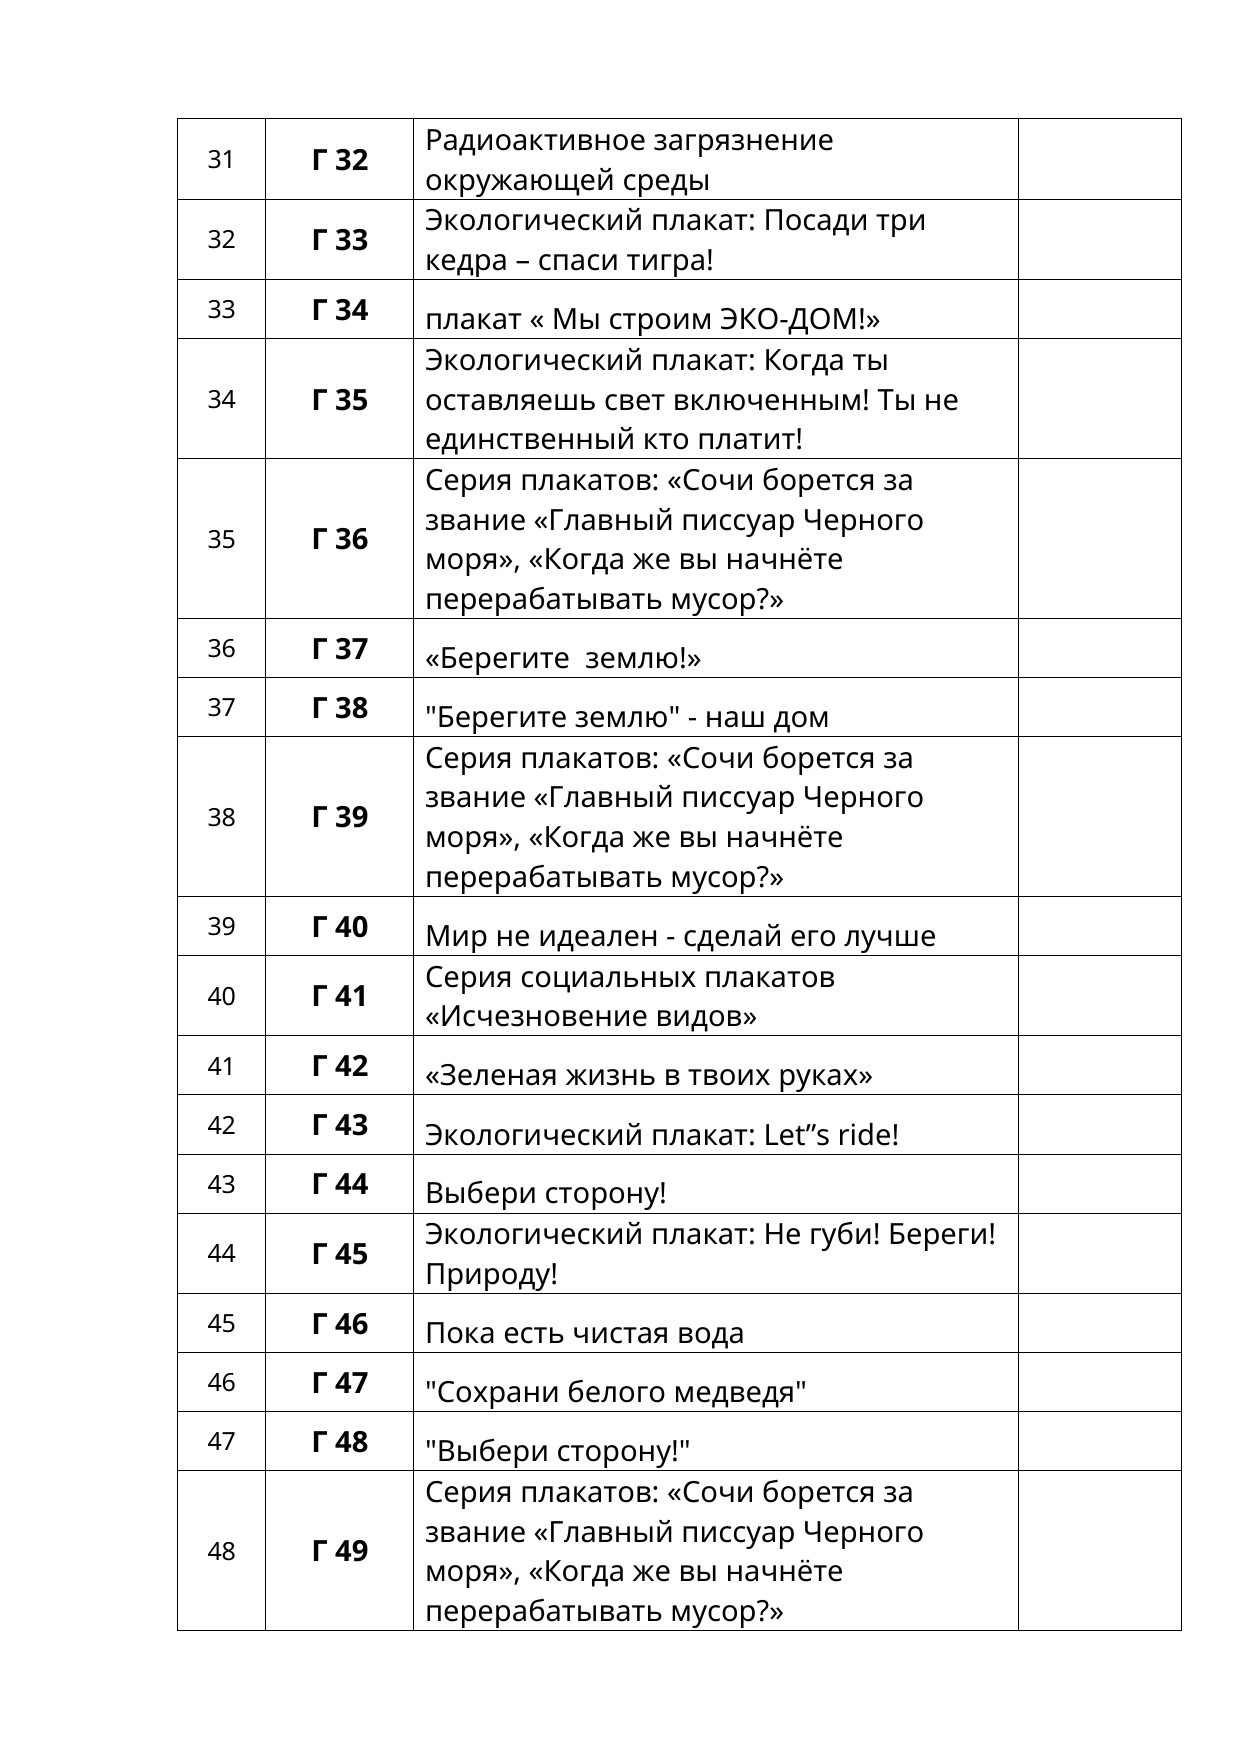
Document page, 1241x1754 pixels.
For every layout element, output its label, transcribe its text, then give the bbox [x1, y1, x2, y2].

table_cell Г 32 [266, 119, 413, 198]
table_cell Г 44 [266, 1155, 413, 1212]
table_cell 38 [178, 737, 265, 896]
table_cell [1019, 1412, 1181, 1470]
table_cell [1019, 1294, 1181, 1352]
table_cell Экологический плакат: Когда ты оставляешь свет включенным! Ты не единственный кто платит! [414, 339, 1018, 458]
table_cell Пока есть чистая вода [414, 1294, 1018, 1352]
table_cell 45 [178, 1294, 265, 1352]
table_cell Выбери сторону! [414, 1155, 1018, 1212]
table_cell [1019, 119, 1181, 198]
table_cell 48 [178, 1471, 265, 1630]
table_cell плакат « Мы строим ЭКО-ДОМ!» [414, 280, 1018, 338]
table_cell 34 [178, 339, 265, 458]
table_cell Серия плакатов: «Сочи борется за звание «Главный писсуар Черного моря», «Когда же вы начнёте перерабатывать мусор?» [414, 737, 1018, 896]
table_cell 41 [178, 1036, 265, 1094]
table_cell Г 46 [266, 1294, 413, 1352]
table_cell 46 [178, 1353, 265, 1411]
table_cell 37 [178, 678, 265, 736]
table_cell [1019, 339, 1181, 458]
table_cell Экологический плакат: Не губи! Береги! Природу! [414, 1214, 1018, 1293]
table_cell 47 [178, 1412, 265, 1470]
table_cell 33 [178, 280, 265, 338]
table_cell 31 [178, 119, 265, 198]
table_cell [1019, 459, 1181, 618]
table_cell Серия плакатов: «Сочи борется за звание «Главный писсуар Черного моря», «Когда же вы начнёте перерабатывать мусор?» [414, 459, 1018, 618]
table_cell Г 40 [266, 897, 413, 955]
table_cell [1019, 619, 1181, 677]
table_cell 43 [178, 1155, 265, 1212]
table_cell 39 [178, 897, 265, 955]
table_cell Г 41 [266, 956, 413, 1035]
table_cell [1019, 1095, 1181, 1153]
table_cell 40 [178, 956, 265, 1035]
table_cell Серия социальных плакатов «Исчезновение видов» [414, 956, 1018, 1035]
table_cell [1019, 280, 1181, 338]
table_cell [1019, 678, 1181, 736]
table_cell "Берегите землю" - наш дом [414, 678, 1018, 736]
table_cell 32 [178, 200, 265, 279]
table_cell Г 39 [266, 737, 413, 896]
table_cell [1019, 1353, 1181, 1411]
table_cell [1019, 1036, 1181, 1094]
table_cell Г 34 [266, 280, 413, 338]
table_cell [1019, 1214, 1181, 1293]
table_cell Экологический плакат: Let”s ride! [414, 1095, 1018, 1153]
table_cell Г 45 [266, 1214, 413, 1293]
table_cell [414, 1471, 1018, 1630]
table_cell [1019, 200, 1181, 279]
table_cell «Берегите землю!» [414, 619, 1018, 677]
table_cell Г 33 [266, 200, 413, 279]
table_cell Радиоактивное загрязнение окружающей среды [414, 119, 1018, 198]
table_cell Г 48 [266, 1412, 413, 1470]
table_cell [1019, 737, 1181, 896]
table_cell [1019, 897, 1181, 955]
table_cell 35 [178, 459, 265, 618]
table_cell Г 49 [266, 1471, 413, 1630]
table_cell [1019, 956, 1181, 1035]
table_cell "Сохрани белого медведя" [414, 1353, 1018, 1411]
table_cell Г 36 [266, 459, 413, 618]
table_cell Г 43 [266, 1095, 413, 1153]
table_cell Г 37 [266, 619, 413, 677]
table_cell Г 38 [266, 678, 413, 736]
table_cell [1019, 1471, 1181, 1630]
table_cell 44 [178, 1214, 265, 1293]
table_cell [1019, 1155, 1181, 1212]
table_cell Г 47 [266, 1353, 413, 1411]
table_cell Экологический плакат: Посади три кедра – спаси тигра! [414, 200, 1018, 279]
table_cell 36 [178, 619, 265, 677]
table_cell 42 [178, 1095, 265, 1153]
table_cell "Выбери сторону!" [414, 1412, 1018, 1470]
table_cell «Зеленая жизнь в твоих руках» [414, 1036, 1018, 1094]
table_cell Г 42 [266, 1036, 413, 1094]
table_cell Г 35 [266, 339, 413, 458]
table_cell Мир не идеален - сделай его лучше [414, 897, 1018, 955]
